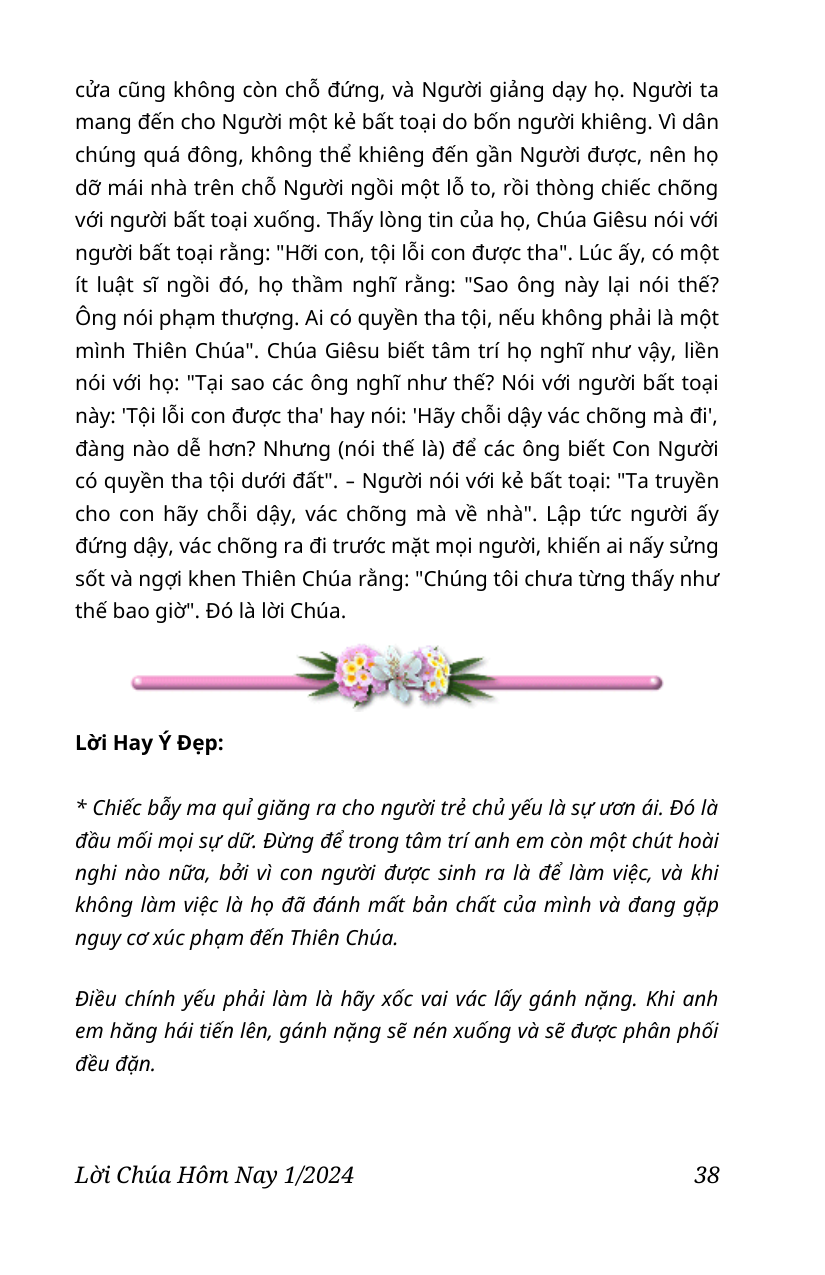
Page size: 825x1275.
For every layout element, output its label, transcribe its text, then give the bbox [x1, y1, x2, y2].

text Điều chính yếu phải làm là hãy xốc vai vác lấy gánh nặng. Khi anh em hăng hái tiến lên, gánh nặng sẽ nén xuống và sẽ được phân phối đều đặn. [75, 980, 720, 1077]
text * Chiếc bẫy ma quỉ giăng ra cho người trẻ chủ yếu là sự ươn ái. Đó là đầu mối mọi sự dữ. Đừng để trong tâm trí anh em còn một chút hoài nghi nào nữa, bởi vì con người được sinh ra là để làm việc, và khi không làm việc là họ đã đánh mất bản chất của mình và đang gặp nguy cơ xúc phạm đến Thiên Chúa. [75, 790, 720, 951]
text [75, 75, 720, 625]
text Lời Hay Ý Đẹp: [75, 728, 720, 756]
picture [128, 641, 667, 712]
